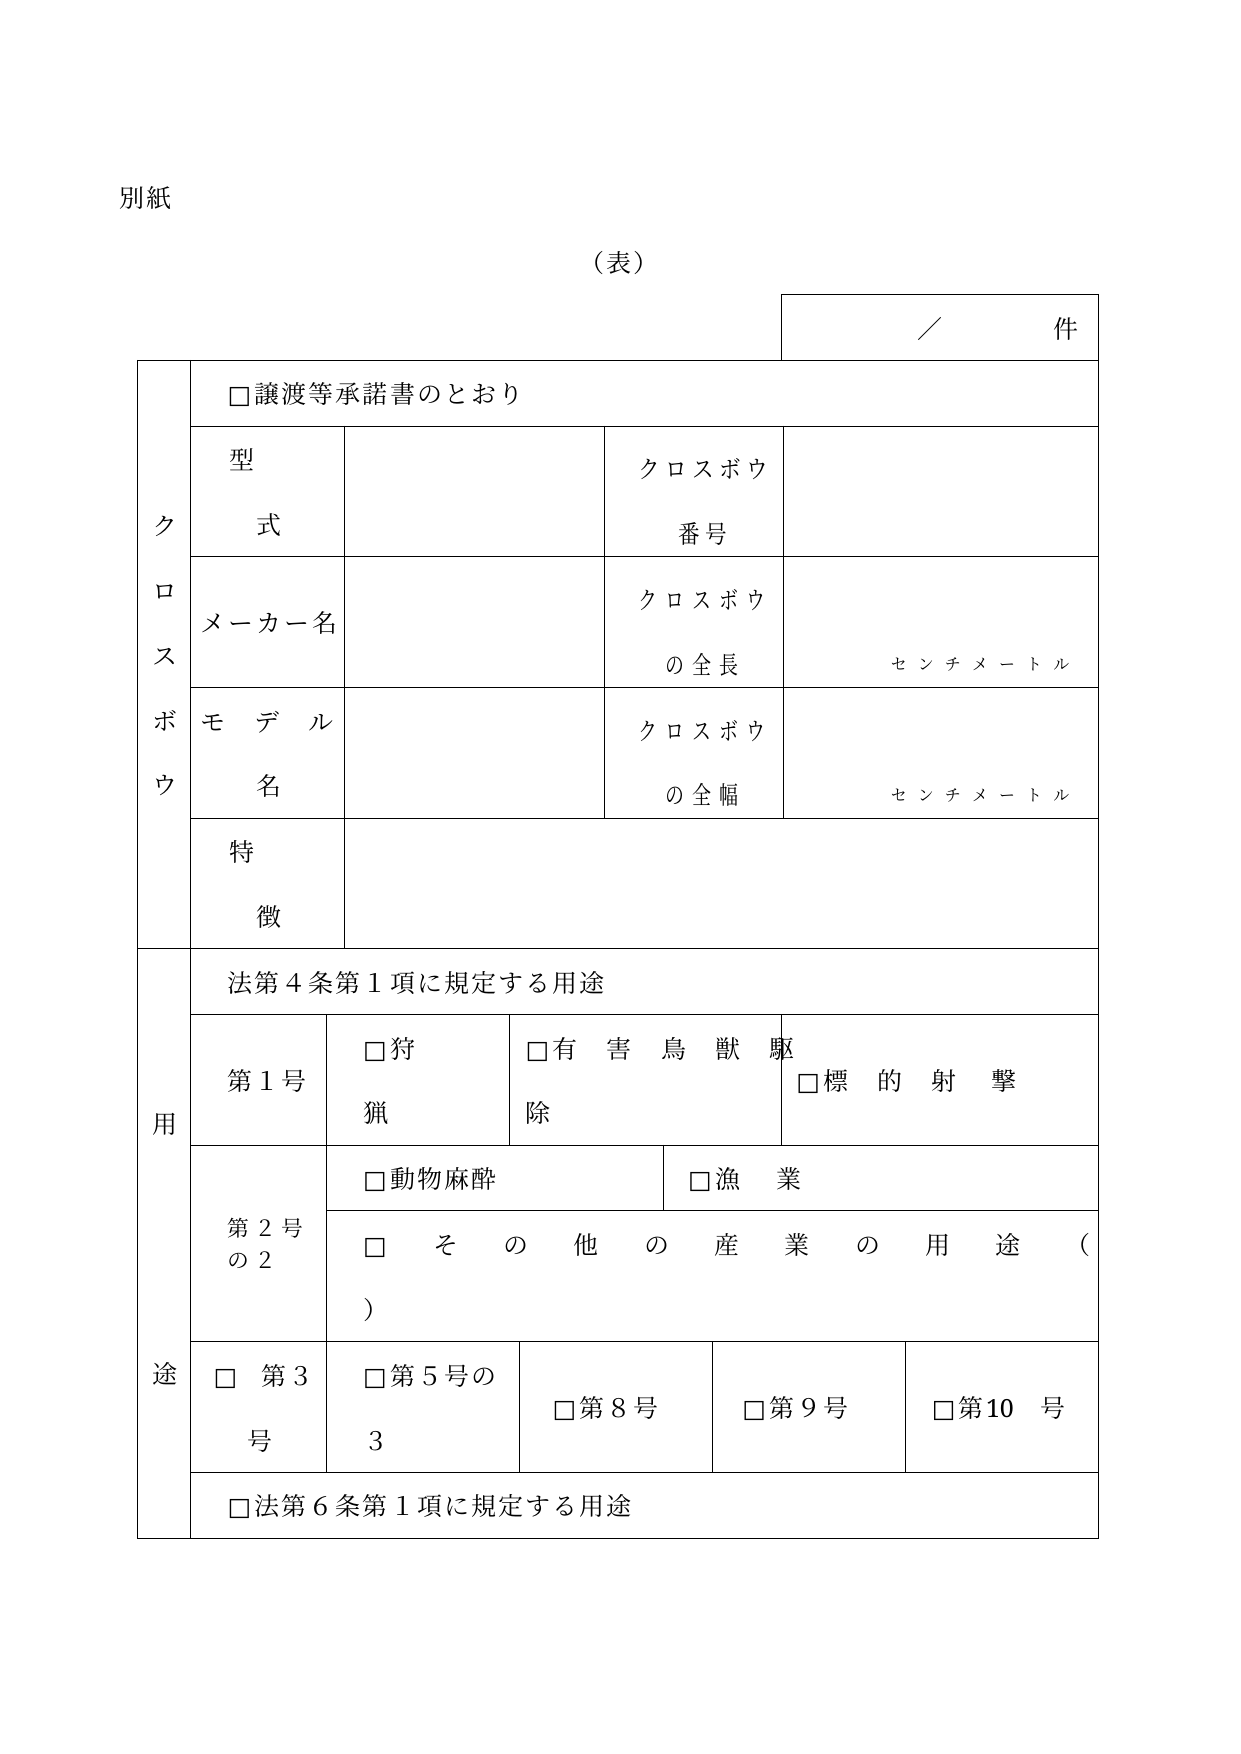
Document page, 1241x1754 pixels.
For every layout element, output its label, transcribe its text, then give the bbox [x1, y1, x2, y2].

table_cell クロスボウ番号 [605, 427, 783, 556]
table_cell モデル名 [191, 688, 344, 817]
table_cell [345, 819, 1098, 948]
table_cell □第８号 [520, 1342, 712, 1472]
table_cell □その他の産業の用途（ ） [327, 1211, 1098, 1341]
table_cell クロスボウの全長 [605, 557, 783, 687]
table_cell □漁業 [664, 1146, 1098, 1210]
table_cell 型式 [191, 427, 344, 556]
table_cell 用 途 [138, 949, 190, 1537]
table_cell [345, 557, 604, 687]
table_cell センチメートル [784, 557, 1098, 687]
table_cell [345, 427, 604, 556]
table_cell メーカー名 [191, 557, 344, 687]
table_cell □第５号の３ [327, 1342, 519, 1472]
table_cell □動物麻酔 [327, 1146, 663, 1210]
table_cell □法第６条第１項に規定する用途 [191, 1473, 1098, 1537]
text 別紙 [119, 164, 1121, 229]
table_cell □標的射撃 [782, 1015, 1098, 1144]
text （表） [119, 229, 1121, 294]
table_cell □譲渡等承諾書のとおり [191, 361, 1098, 426]
table_cell ク ロ ス ボ ウ [138, 361, 190, 948]
table_cell □第９号 [713, 1342, 905, 1472]
table_header ／ 件 [782, 295, 1098, 360]
table_cell クロスボウの全幅 [605, 688, 783, 817]
table_cell センチメートル [784, 688, 1098, 817]
table_cell □第10号 [906, 1342, 1098, 1472]
table_cell 第１号 [191, 1015, 326, 1144]
table_cell □有害鳥獣駆除 [510, 1015, 781, 1144]
table_cell 特徴 [191, 819, 344, 948]
table_cell [784, 427, 1098, 556]
table_cell □第３号 [191, 1342, 326, 1472]
table_cell 第２号の２ [191, 1146, 326, 1341]
table_cell 法第４条第１項に規定する用途 [191, 949, 1098, 1014]
table_cell [345, 688, 604, 817]
table_cell □狩 猟 [327, 1015, 509, 1144]
